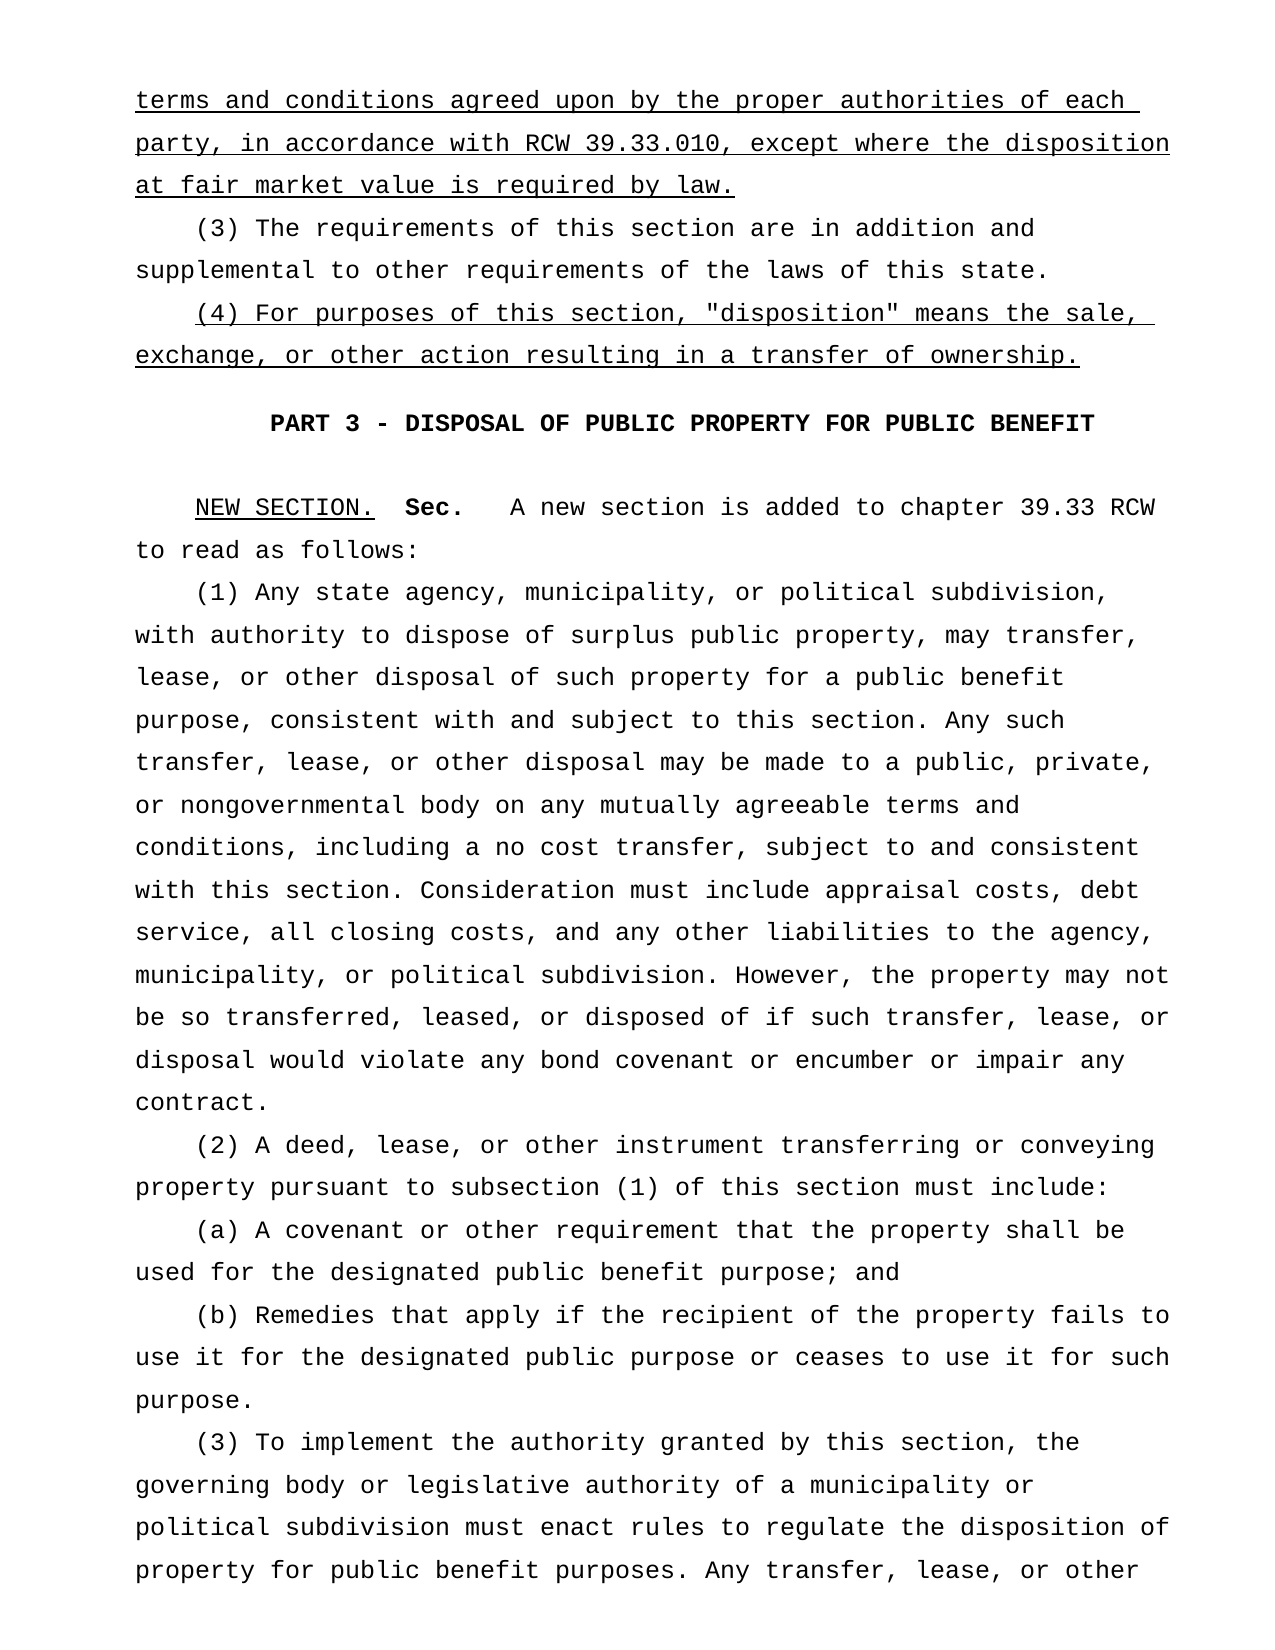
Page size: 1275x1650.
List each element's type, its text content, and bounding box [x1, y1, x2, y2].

text NEW SECTION. Sec. A new section is added to chapter 39.33 RCW to read as follows: [135, 482, 1170, 567]
text (3) The requirements of this section are in addition and supplemental to other requirements of the laws of this state. [135, 202, 1170, 287]
text (2) A deed, lease, or other instrument transferring or conveying property pursuant to subsection (1) of this section must include: [135, 1119, 1170, 1204]
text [135, 75, 1170, 154]
text (4) For purposes of this section, "disposition" means the sale, exchange, or other action resulting in a transfer of ownership. [135, 287, 1170, 372]
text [135, 1417, 1170, 1587]
text (b) Remedies that apply if the recipient of the property fails to use it for the designated public purpose or ceases to use it for such purpose. [135, 1289, 1170, 1417]
text PART 3 - DISPOSAL OF PUBLIC PROPERTY FOR PUBLIC BENEFIT [135, 397, 1170, 440]
text (1) Any state agency, municipality, or political subdivision, with authority to dispose of surplus public property, may transfer, lease, or other disposal of such property for a public benefit purpose, consistent with and subject to this section. Any such transfer, lease, or other disposal may be made to a public, private, or nongovernmental body on any mutually agreeable terms and conditions, including a no cost transfer, subject to and consistent with this section. Consideration must include appraisal costs, debt service, all closing costs, and any other liabilities to the agency, municipality, or political subdivision. However, the property may not be so transferred, leased, or disposed of if such transfer, lease, or disposal would violate any bond covenant or encumber or impair any contract. [135, 567, 1170, 1119]
text (a) A covenant or other requirement that the property shall be used for the designated public benefit purpose; and [135, 1204, 1170, 1289]
